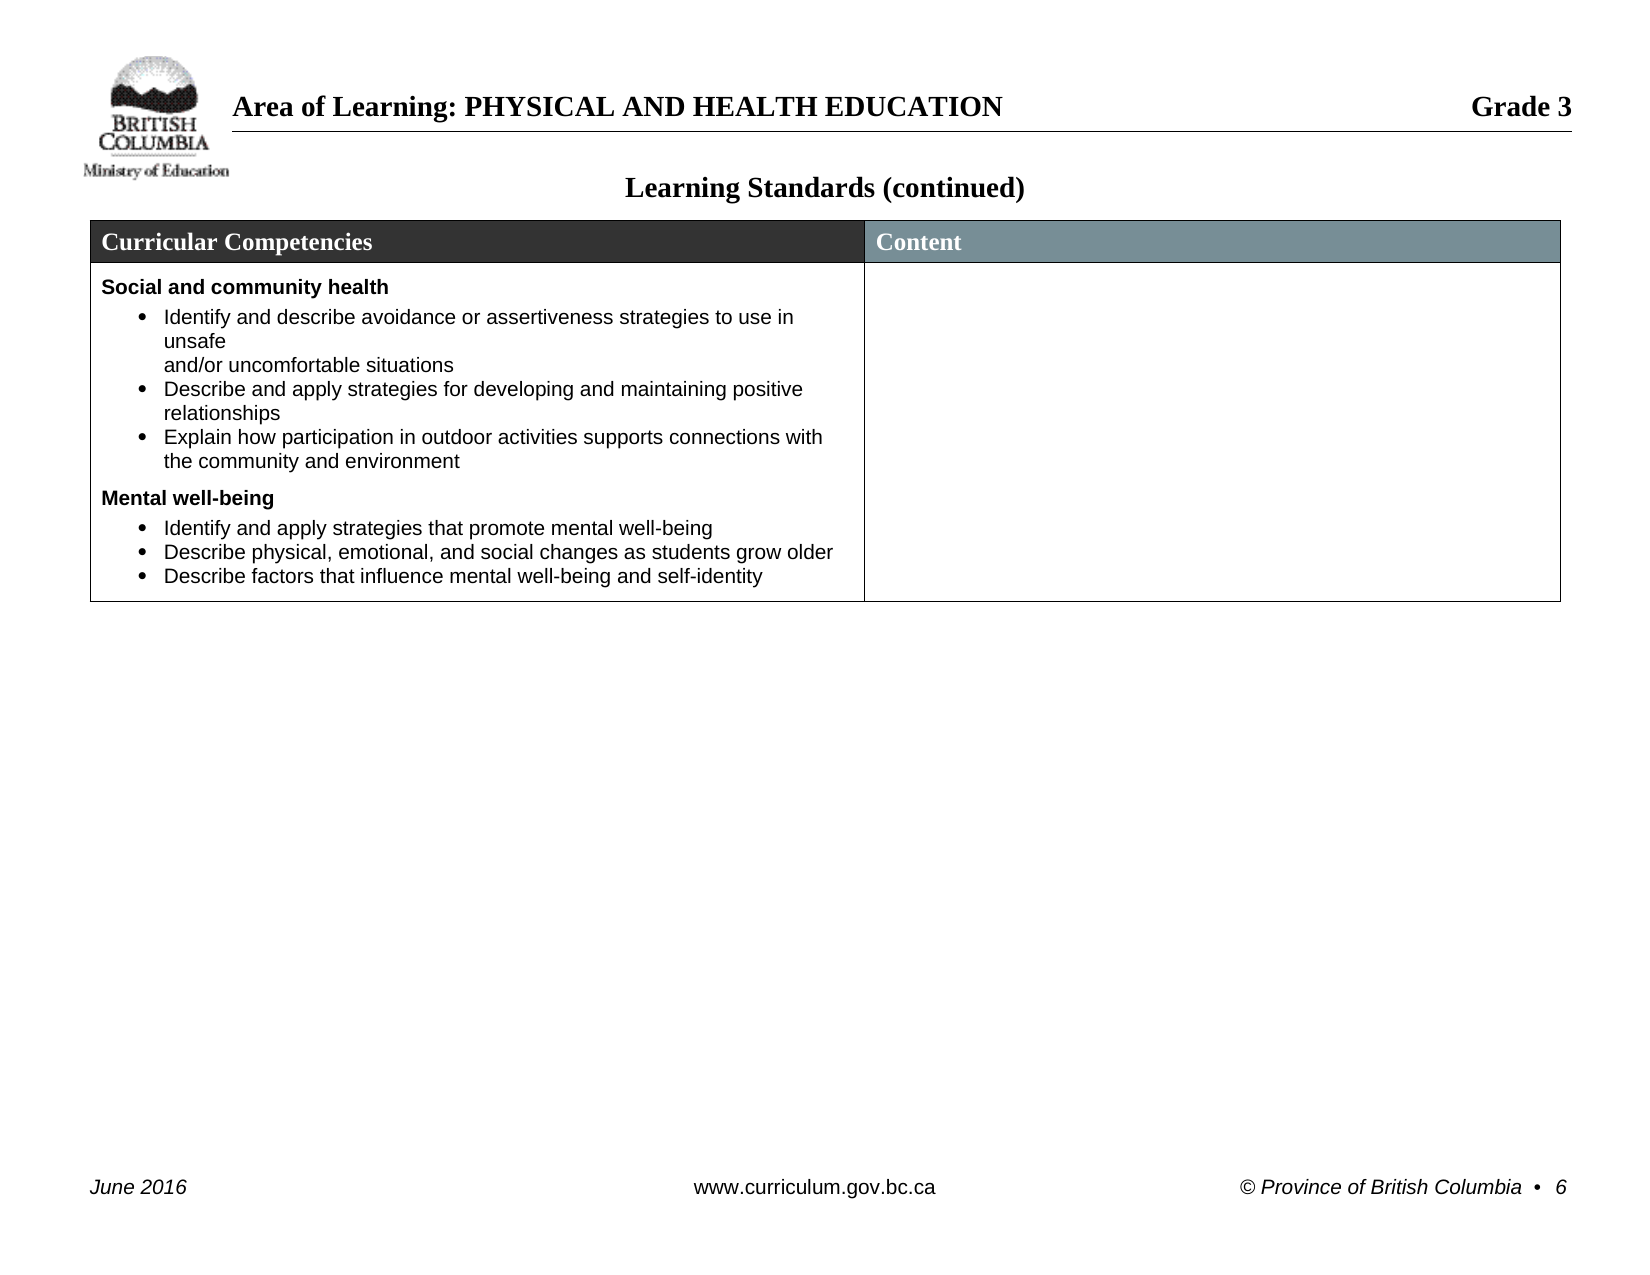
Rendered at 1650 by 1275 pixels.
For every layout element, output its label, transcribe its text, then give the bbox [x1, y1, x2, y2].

table_cell [865, 263, 1560, 601]
text Learning Standards (continued) [89, 170, 1560, 203]
table_cell Social and community health Identify and describe avoidance or assertiveness strategies to use in unsafe and/or uncomfortable situations Describe and apply strategies for developing and maintaining positive relationships Explain how participation in outdoor activities supports connections with the community and environment Mental well-being Identify and apply strategies that promote mental well-being Describe physical, emotional, and social changes as students grow older Describe factors that influence mental well-being and self-identity [91, 263, 864, 601]
text Area of Learning: PHYSICAL AND HEALTH EDUCATION Grade 3 [232, 89, 1572, 131]
table_header Content [865, 221, 1560, 262]
table_header Curricular Competencies [91, 221, 864, 262]
